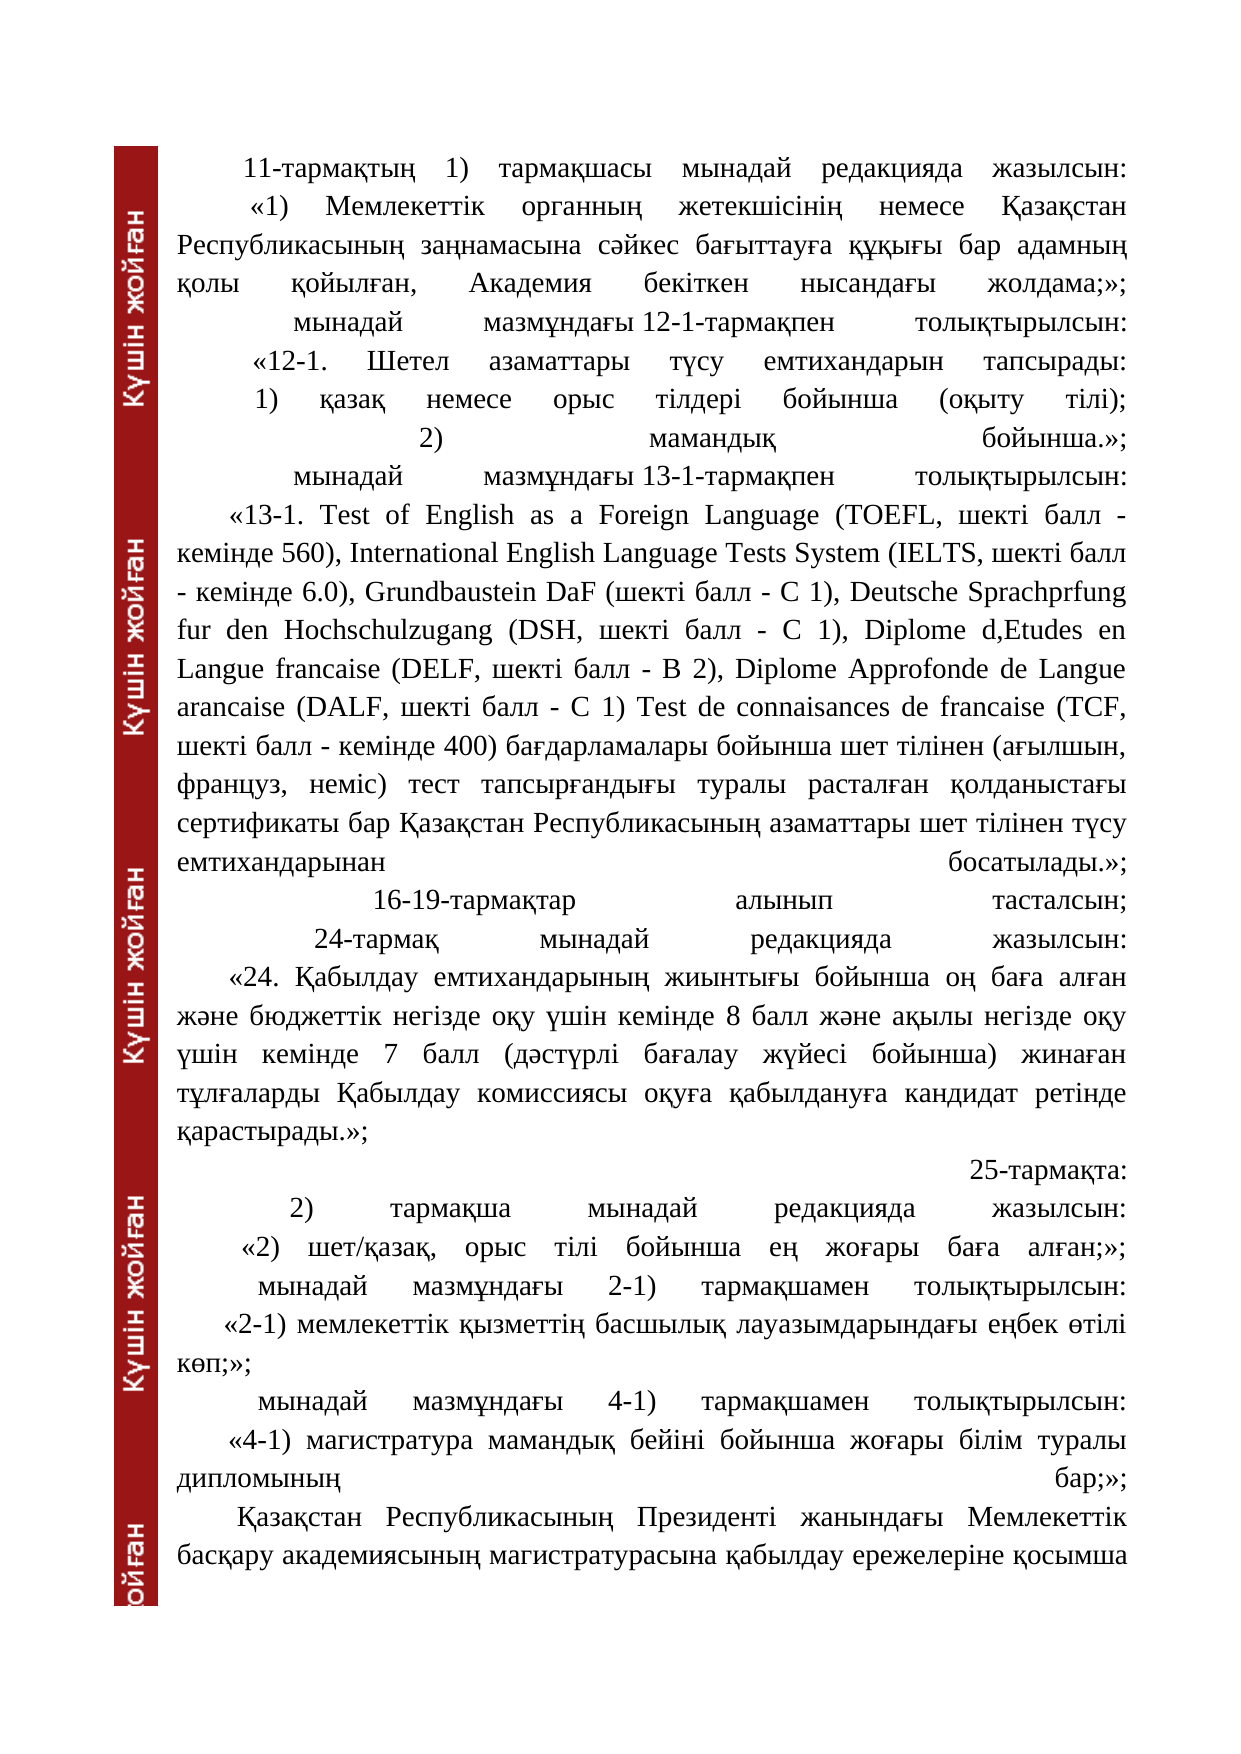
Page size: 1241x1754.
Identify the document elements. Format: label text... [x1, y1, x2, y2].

picture [114, 146, 158, 150]
picture [114, 1571, 158, 1606]
